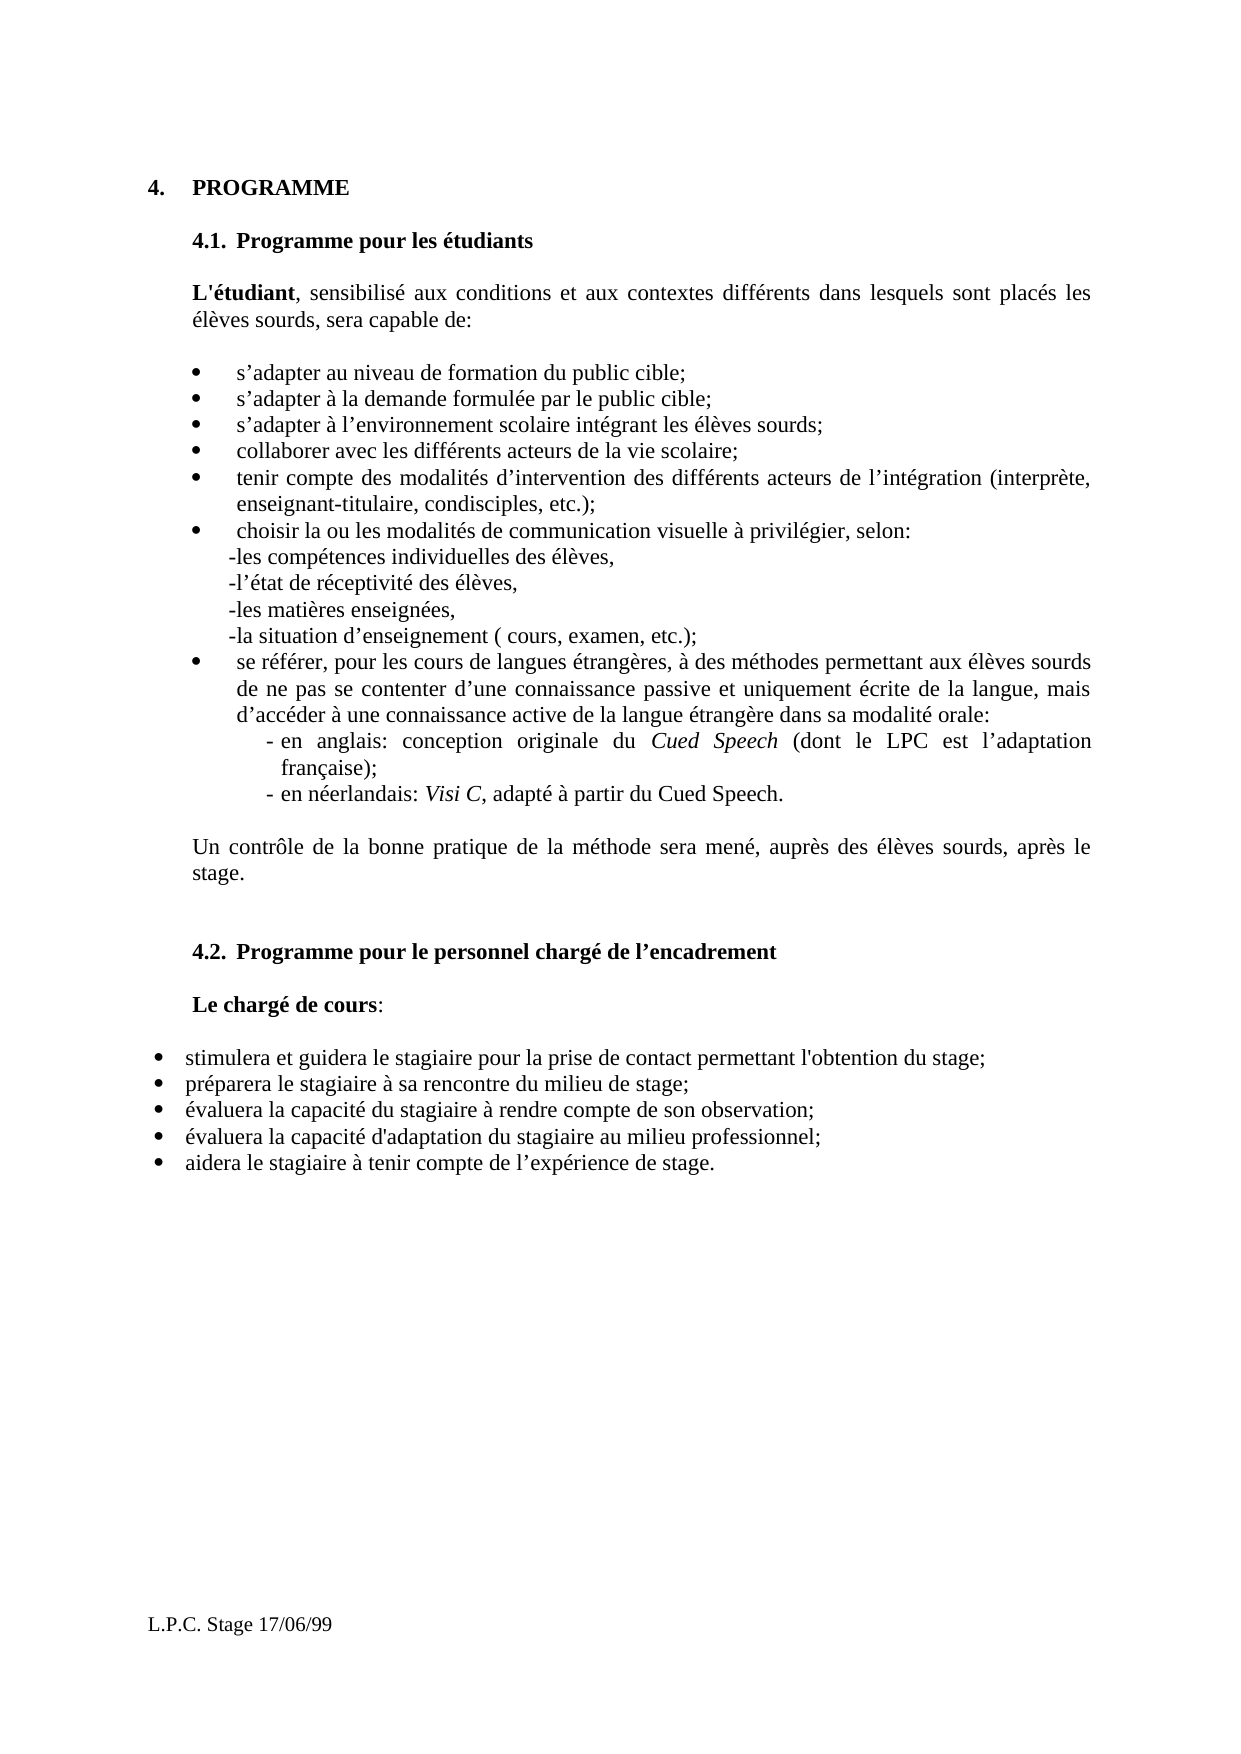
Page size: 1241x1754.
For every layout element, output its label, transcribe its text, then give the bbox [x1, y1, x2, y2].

list préparera le stagiaire à sa rencontre du milieu de stage; [148, 1070, 1092, 1096]
text Un contrôle de la bonne pratique de la méthode sera mené, auprès des élèves sourds, après le stage. [192, 833, 1092, 886]
list les compétences individuelles des élèves, [148, 543, 1092, 569]
list les matières enseignées, [148, 596, 1092, 622]
list aidera le stagiaire à tenir compte de l’expérience de stage. [148, 1149, 1092, 1176]
list s’adapter à la demande formulée par le public cible; [192, 385, 1092, 411]
text Le chargé de cours: [192, 991, 1092, 1017]
list en néerlandais: Visi C, adapté à partir du Cued Speech. [266, 780, 1092, 807]
list la situation d’enseignement ( cours, examen, etc.); [148, 622, 1092, 648]
list l’état de réceptivité des élèves, [148, 569, 1092, 596]
text 4.2. Programme pour le personnel chargé de l’encadrement [192, 938, 1092, 965]
list s’adapter au niveau de formation du public cible; [192, 358, 1092, 385]
text 4.1. Programme pour les étudiants [192, 227, 1092, 253]
list tenir compte des modalités d’intervention des différents acteurs de l’intégration (interprète, enseignant-titulaire, condisciples, etc.); [192, 464, 1092, 517]
list collaborer avec les différents acteurs de la vie scolaire; [192, 438, 1092, 464]
text L'étudiant, sensibilisé aux conditions et aux contextes différents dans lesquels sont placés les élèves sourds, sera capable de: [192, 279, 1092, 332]
list évaluera la capacité du stagiaire à rendre compte de son observation; [148, 1096, 1092, 1123]
list évaluera la capacité d'adaptation du stagiaire au milieu professionnel; [148, 1123, 1092, 1149]
list se référer, pour les cours de langues étrangères, à des méthodes permettant aux élèves sourds de ne pas se contenter d’une connaissance passive et uniquement écrite de la langue, mais d’accéder à une connaissance active de la langue étrangère dans sa modalité orale: [192, 648, 1092, 727]
list s’adapter à l’environnement scolaire intégrant les élèves sourds; [192, 411, 1092, 438]
list choisir la ou les modalités de communication visuelle à privilégier, selon: [192, 517, 1092, 543]
text 4. PROGRAMME [148, 174, 1092, 200]
list stimulera et guidera le stagiaire pour la prise de contact permettant l'obtention du stage; [148, 1044, 1092, 1070]
list en anglais: conception originale du Cued Speech (dont le LPC est l’adaptation française); [266, 727, 1092, 780]
